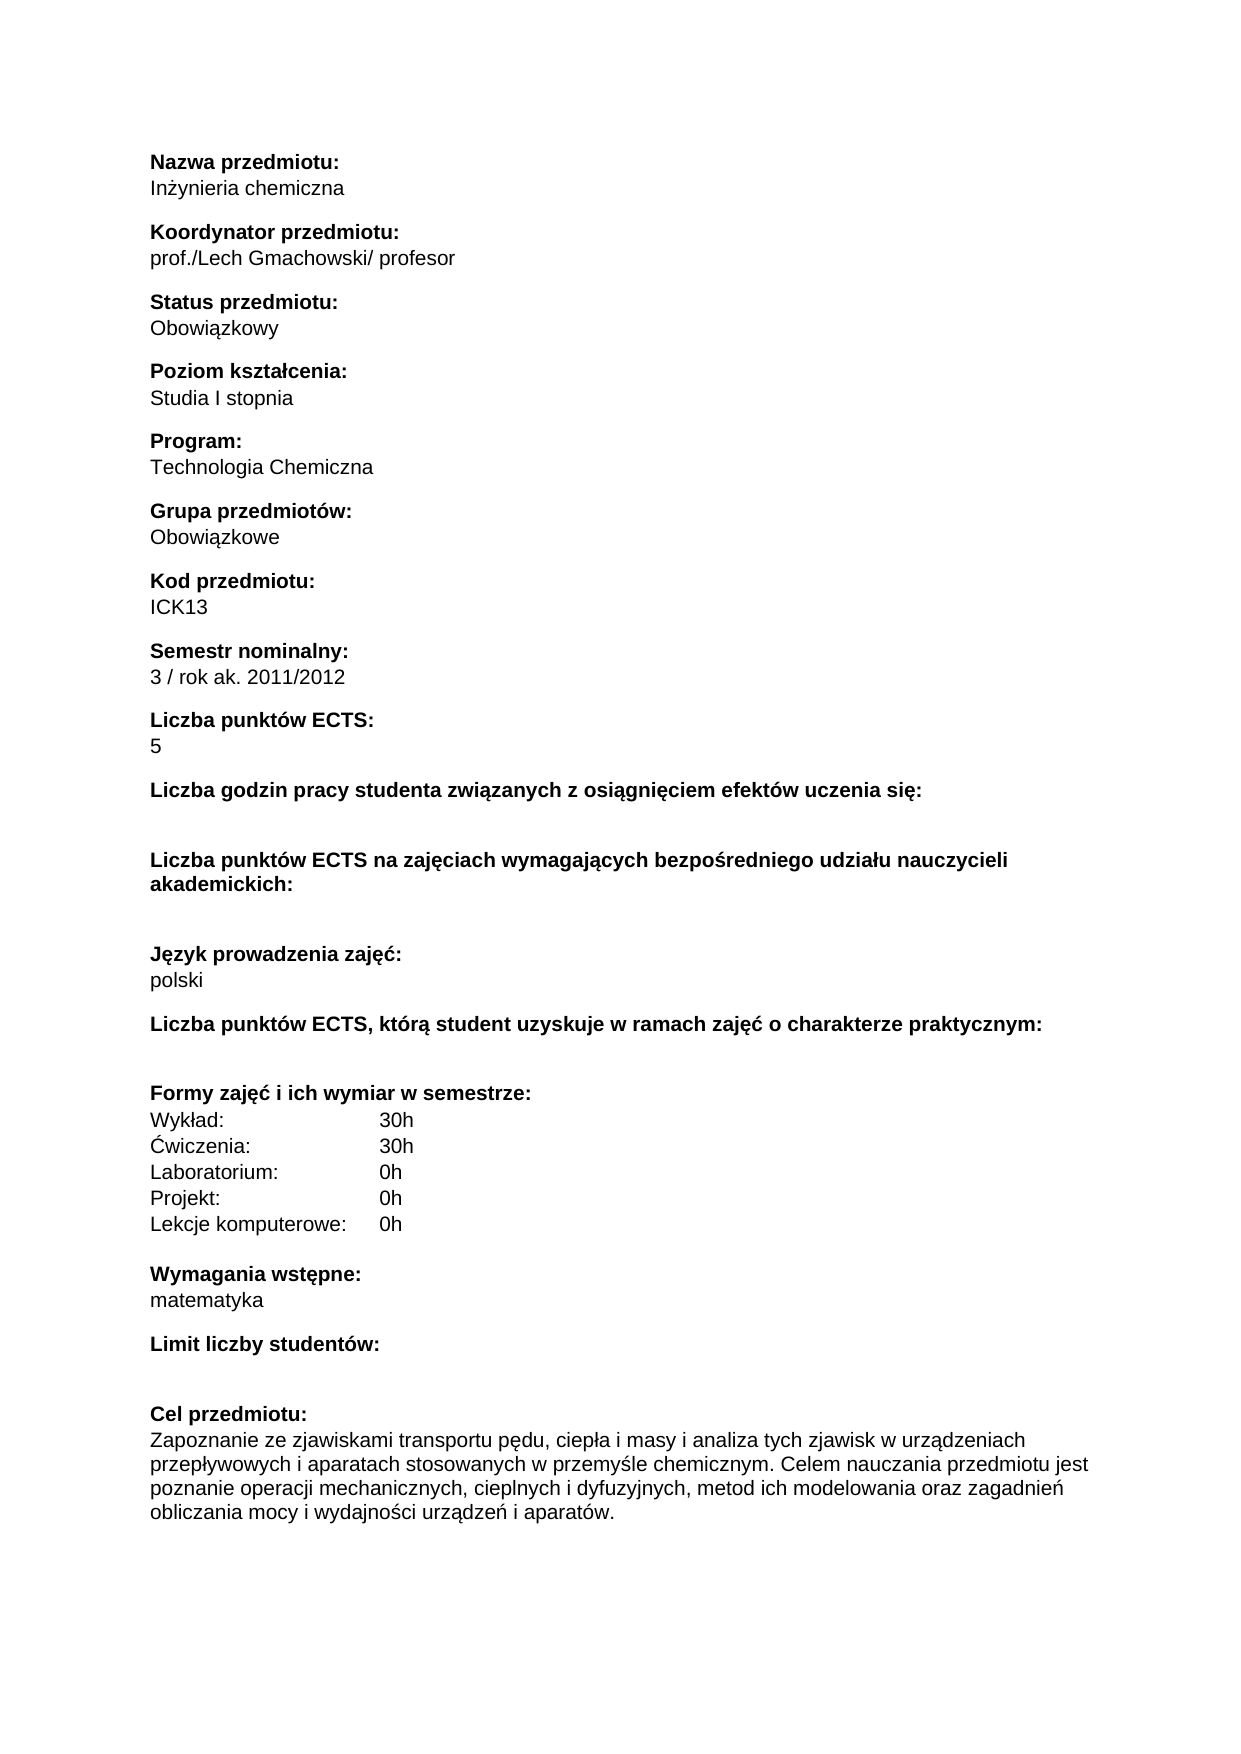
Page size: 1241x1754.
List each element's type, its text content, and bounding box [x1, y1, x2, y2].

text 3 / rok ak. 2011/2012 [150, 664, 1090, 688]
text polski [150, 968, 1090, 992]
text Obowiązkowy [150, 316, 1090, 339]
text ICK13 [150, 595, 1090, 619]
text Obowiązkowe [150, 525, 1090, 549]
text Nazwa przedmiotu: [150, 150, 1090, 174]
text Cel przedmiotu: [150, 1402, 1090, 1426]
text Liczba punktów ECTS na zajęciach wymagających bezpośredniego udziału nauczycieli akademickich: [150, 848, 1090, 896]
table_cell 0h [369, 1184, 597, 1210]
text prof./Lech Gmachowski/ profesor [150, 246, 1090, 270]
text Zapoznanie ze zjawiskami transportu pędu, ciepła i masy i analiza tych zjawisk w urządzeniach przepływowych i aparatach stosowanych w przemyśle chemicznym. Celem nauczania przedmiotu jest poznanie operacji mechanicznych, cieplnych i dyfuzyjnych, metod ich modelowania oraz zagadnień obliczania mocy i wydajności urządzeń i aparatów. [150, 1428, 1090, 1523]
text 5 [150, 734, 1090, 758]
text Technologia Chemiczna [150, 455, 1090, 479]
table_header Wykład: [140, 1108, 367, 1132]
table_cell 0h [369, 1158, 597, 1184]
table_cell Projekt: [140, 1186, 367, 1210]
text Liczba punktów ECTS, którą student uzyskuje w ramach zajęć o charakterze praktycznym: [150, 1011, 1090, 1035]
table_cell Lekcje komputerowe: [140, 1212, 367, 1236]
table_header 30h [369, 1108, 597, 1132]
text Limit liczby studentów: [150, 1332, 1090, 1356]
table_cell 0h [369, 1210, 597, 1236]
text Program: [150, 429, 1090, 453]
text Liczba punktów ECTS: [150, 708, 1090, 732]
text Semestr nominalny: [150, 638, 1090, 662]
text Grupa przedmiotów: [150, 499, 1090, 523]
text Wymagania wstępne: [150, 1262, 1090, 1286]
table_cell 30h [369, 1132, 597, 1158]
text Formy zajęć i ich wymiar w semestrze: [150, 1081, 1090, 1105]
table_cell Ćwiczenia: [140, 1134, 367, 1158]
text Język prowadzenia zajęć: [150, 942, 1090, 966]
text Koordynator przedmiotu: [150, 220, 1090, 244]
text Kod przedmiotu: [150, 569, 1090, 593]
text Poziom kształcenia: [150, 359, 1090, 383]
text Status przedmiotu: [150, 289, 1090, 313]
text matematyka [150, 1288, 1090, 1312]
text Studia I stopnia [150, 385, 1090, 409]
text Liczba godzin pracy studenta związanych z osiągnięciem efektów uczenia się: [150, 778, 1090, 802]
table_cell Laboratorium: [140, 1160, 367, 1184]
text Inżynieria chemiczna [150, 176, 1090, 200]
